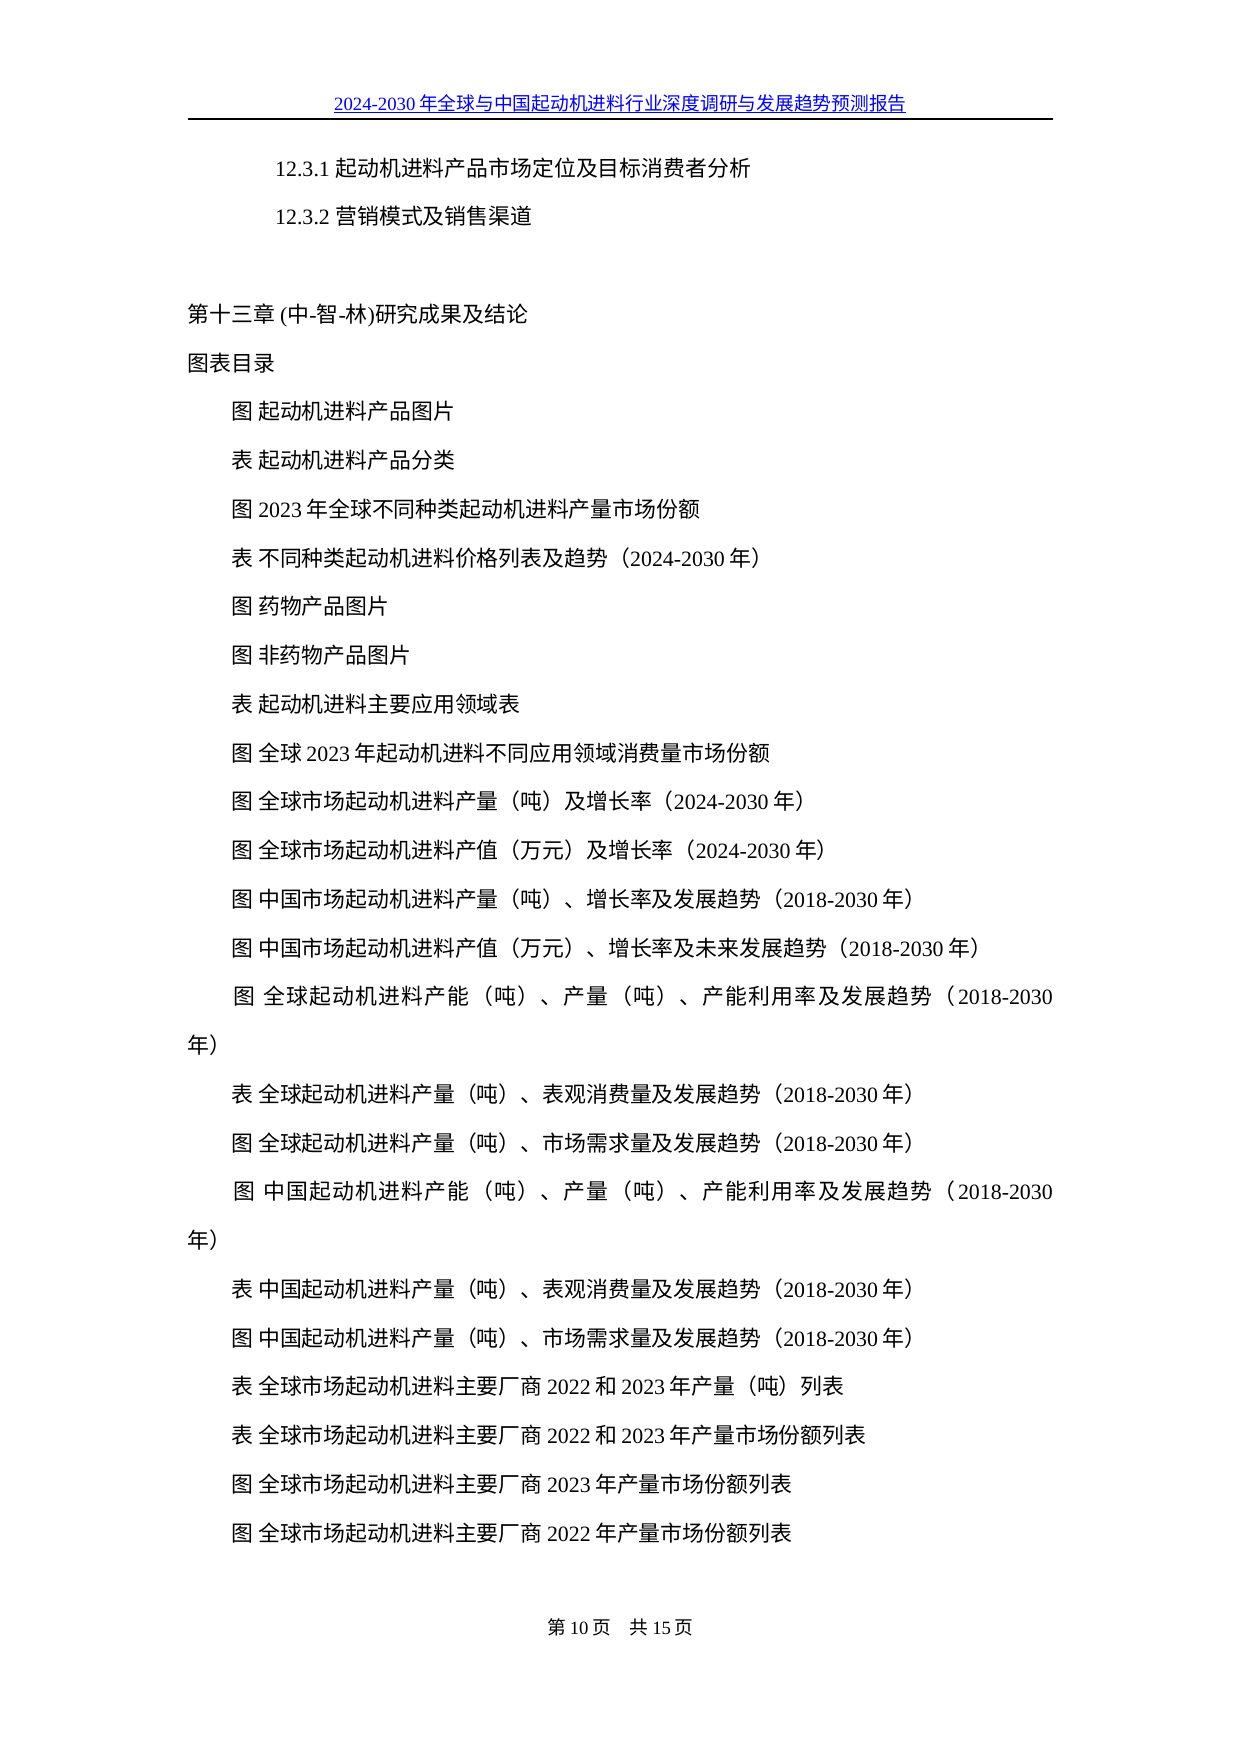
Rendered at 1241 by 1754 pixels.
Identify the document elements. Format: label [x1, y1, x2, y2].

text [187, 150, 1053, 1548]
